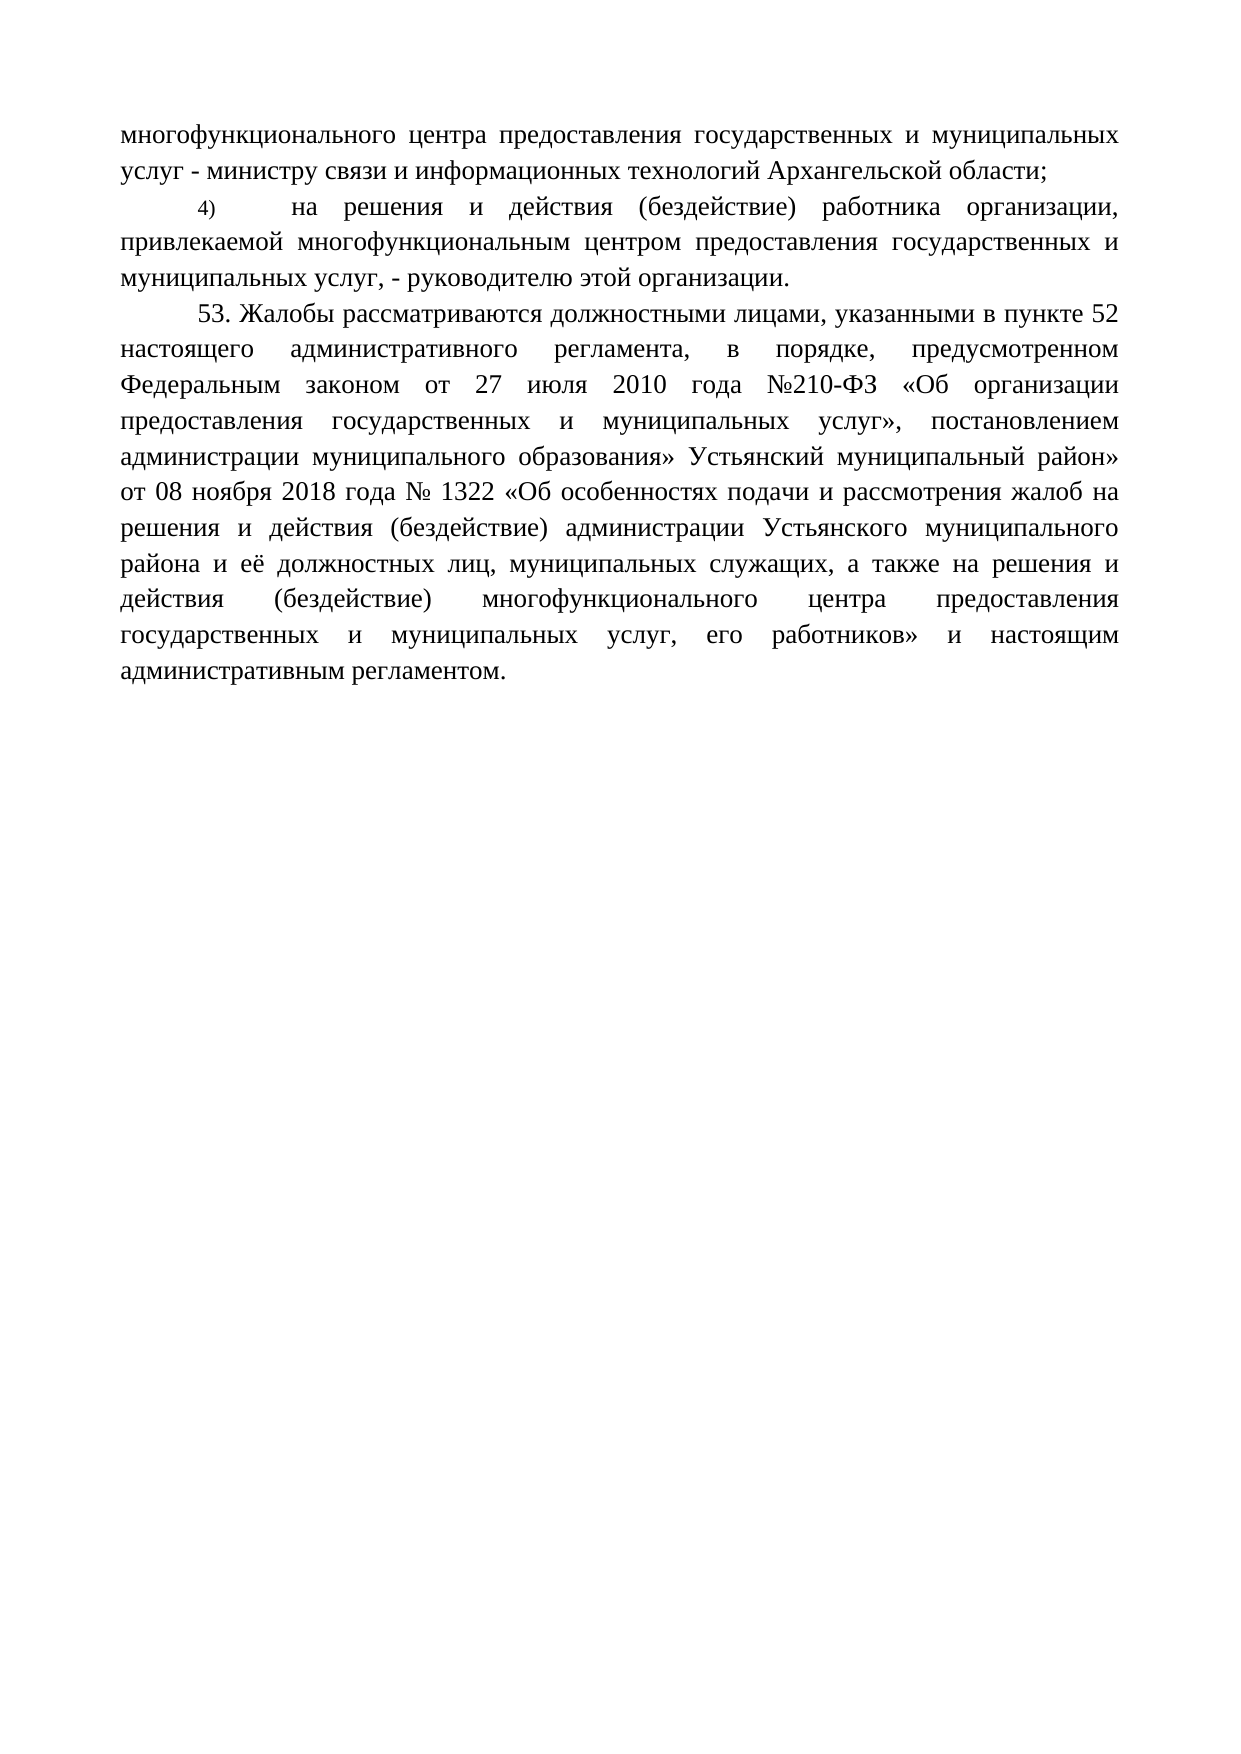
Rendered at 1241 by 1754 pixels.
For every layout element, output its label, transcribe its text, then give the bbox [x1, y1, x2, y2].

text 53. Жалобы рассматриваются должностными лицами, указанными в пункте 52 настоящего административного регламента, в порядке, предусмотренном Федеральным законом от 27 июля 2010 года №210-ФЗ «Об организации предоставления государственных и муниципальных услуг», постановлением администрации муниципального образования» Устьянский муниципальный район» от 08 ноября 2018 года № 1322 «Об особенностях подачи и рассмотрения жалоб на решения и действия (бездействие) администрации Устьянского муниципального района и её должностных лиц, муниципальных служащих, а также на решения и действия (бездействие) многофункционального центра предоставления государственных и муниципальных услуг, его работников» и настоящим административным регламентом. [120, 297, 1120, 685]
list на решения и действия (бездействие) работника организации, привлекаемой многофункциональным центром предоставления государственных и муниципальных услуг, - руководителю этой организации. [120, 189, 1120, 292]
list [120, 118, 1120, 185]
